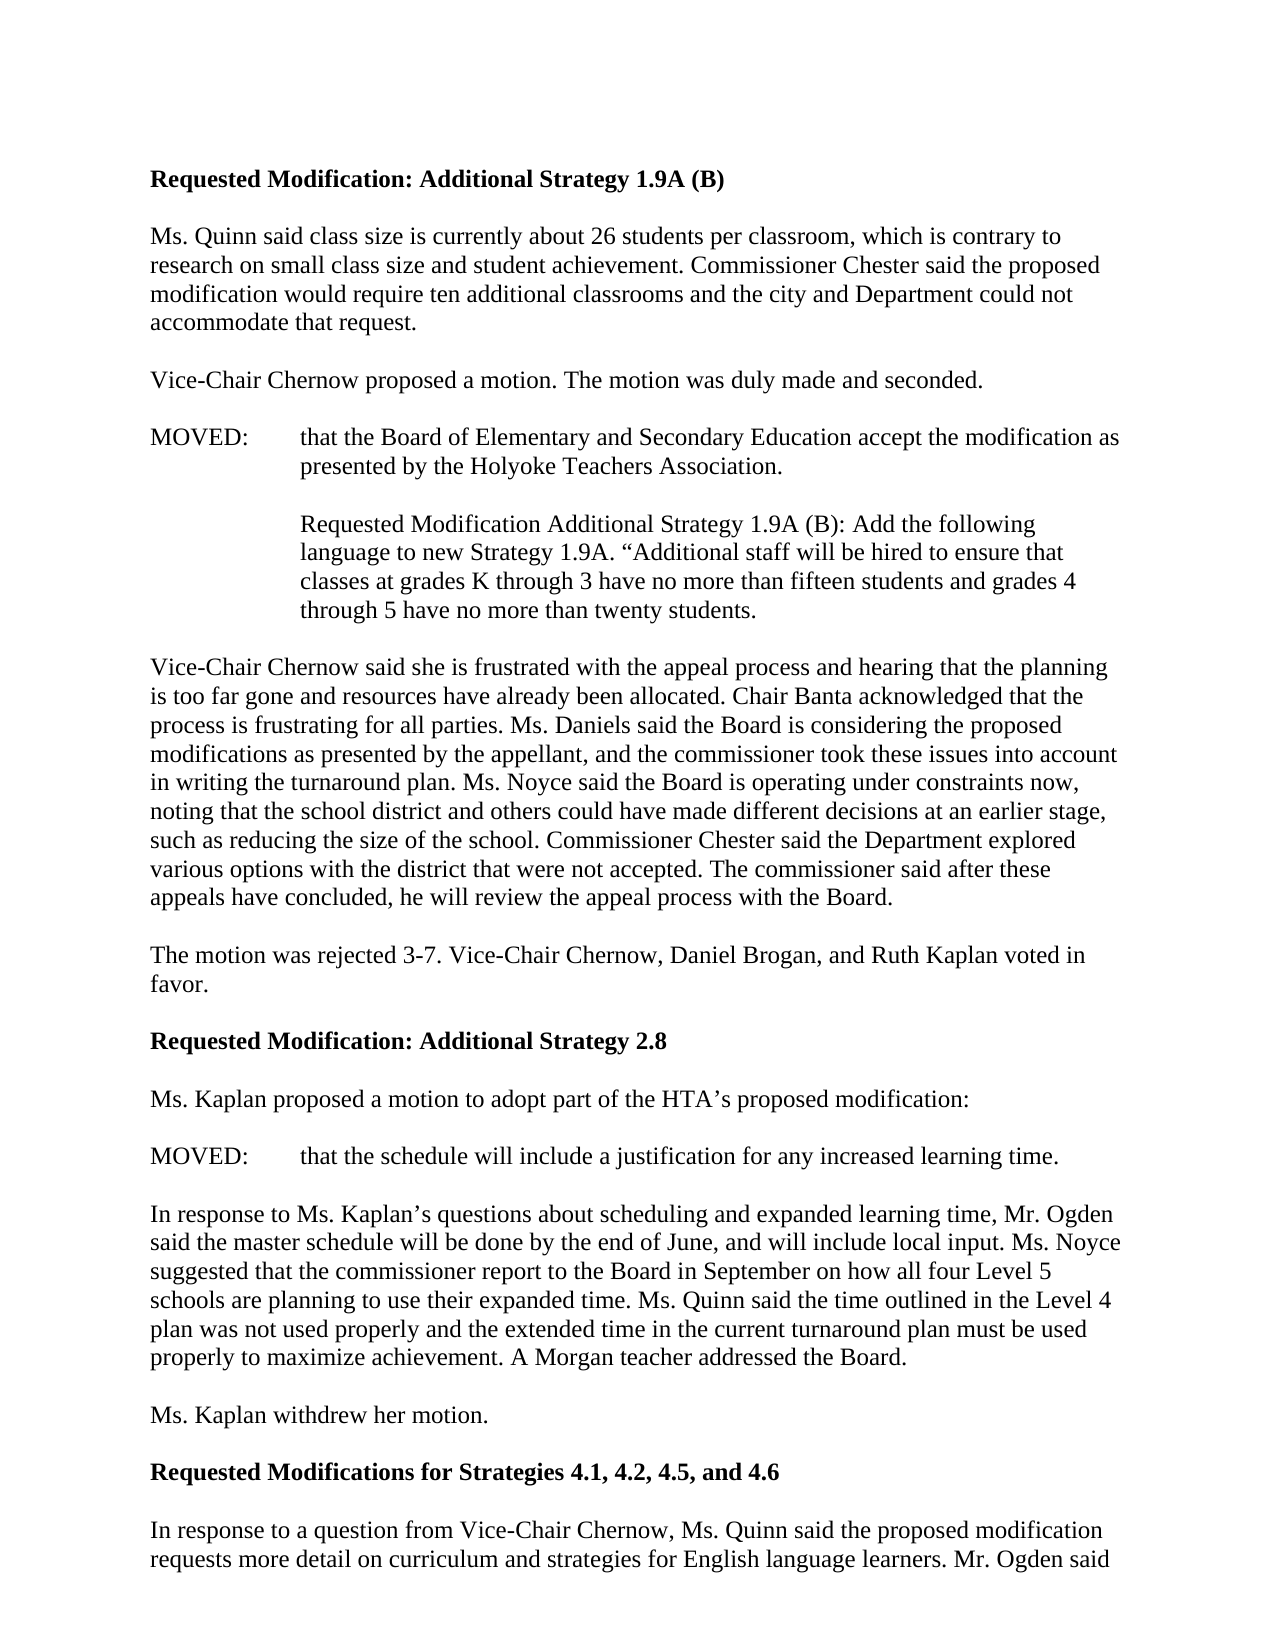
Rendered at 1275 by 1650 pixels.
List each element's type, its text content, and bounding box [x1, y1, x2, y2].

text Ms. Kaplan proposed a motion to adopt part of the HTA’s proposed modification: [150, 1084, 1125, 1112]
text MOVED: that the Board of Elementary and Secondary Education accept the modification as presented by the Holyoke Teachers Association. [150, 422, 1125, 480]
text Requested Modification: Additional Strategy 1.9A (B) [150, 164, 1125, 192]
text In response to Ms. Kaplan’s questions about scheduling and expanded learning time, Mr. Ogden said the master schedule will be done by the end of June, and will include local input. Ms. Noyce suggested that the commissioner report to the Board in September on how all four Level 5 schools are planning to use their expanded time. Ms. Quinn said the time outlined in the Level 4 plan was not used properly and the extended time in the current turnaround plan must be used properly to maximize achievement. A Morgan teacher addressed the Board. [150, 1199, 1125, 1371]
text Ms. Kaplan withdrew her motion. [150, 1400, 1125, 1429]
text Requested Modification: Additional Strategy 2.8 [150, 1026, 1125, 1055]
text Vice-Chair Chernow proposed a motion. The motion was duly made and seconded. [150, 365, 1125, 394]
text MOVED: that the schedule will include a justification for any increased learning time. [150, 1141, 1125, 1170]
text Requested Modification Additional Strategy 1.9A (B): Add the following language to new Strategy 1.9A. “Additional staff will be hired to ensure that classes at grades K through 3 have no more than fifteen students and grades 4 through 5 have no more than twenty students. [300, 509, 1125, 624]
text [150, 1515, 1125, 1572]
text Vice-Chair Chernow said she is frustrated with the appeal process and hearing that the planning is too far gone and resources have already been allocated. Chair Banta acknowledged that the process is frustrating for all parties. Ms. Daniels said the Board is considering the proposed modifications as presented by the appellant, and the commissioner took these issues into account in writing the turnaround plan. Ms. Noyce said the Board is operating under constraints now, noting that the school district and others could have made different decisions at an earlier stage, such as reducing the size of the school. Commissioner Chester said the Department explored various options with the district that were not accepted. The commissioner said after these appeals have concluded, he will review the appeal process with the Board. [150, 652, 1125, 911]
text Ms. Quinn said class size is currently about 26 students per classroom, which is contrary to research on small class size and student achievement. Commissioner Chester said the proposed modification would require ten additional classrooms and the city and Department could not accommodate that request. [150, 221, 1125, 336]
text The motion was rejected 3-7. Vice-Chair Chernow, Daniel Brogan, and Ruth Kaplan voted in favor. [150, 940, 1125, 997]
text Requested Modifications for Strategies 4.1, 4.2, 4.5, and 4.6 [150, 1457, 1125, 1486]
